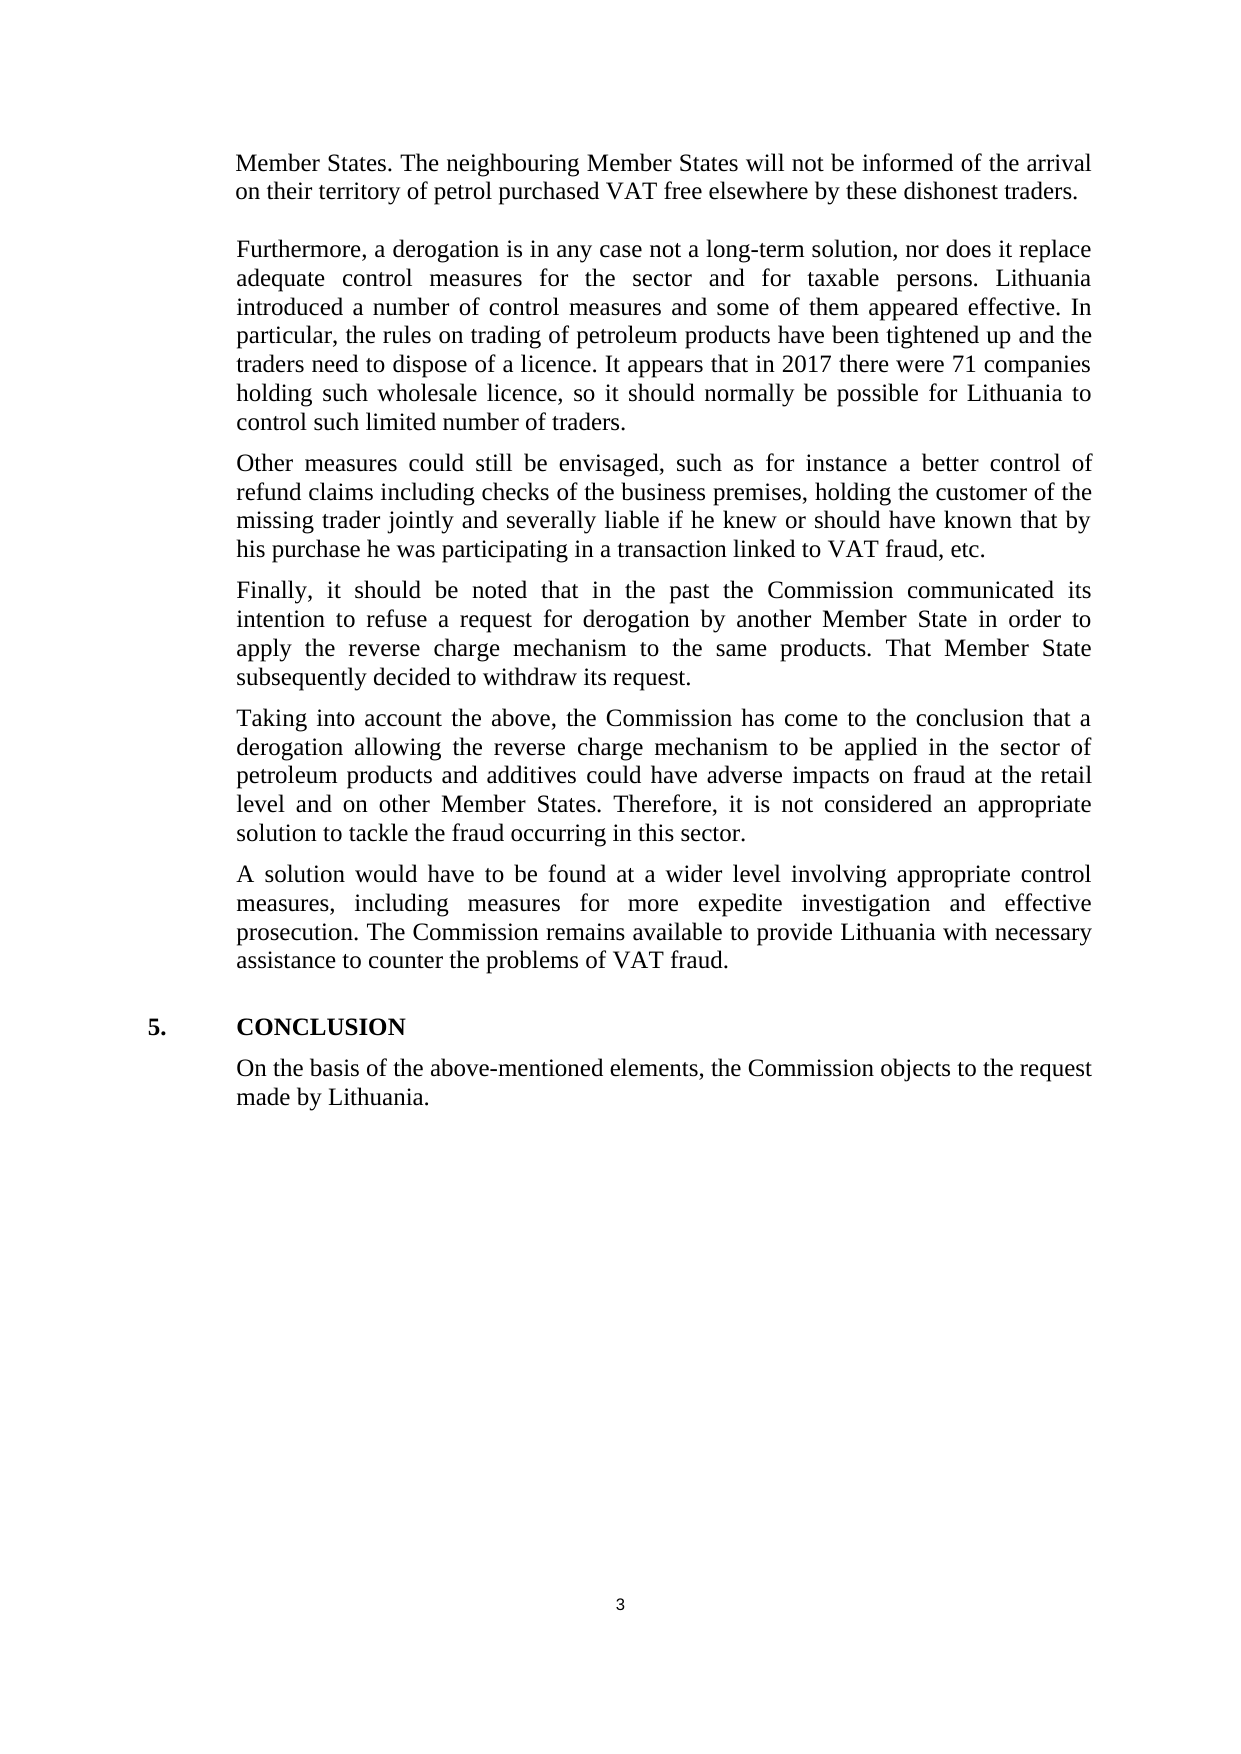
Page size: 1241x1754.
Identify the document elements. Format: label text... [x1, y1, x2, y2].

subtitle CONCLUSION [148, 1012, 1093, 1041]
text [235, 148, 1093, 205]
text A solution would have to be found at a wider level involving appropriate control measures, including measures for more expedite investigation and effective prosecution. The Commission remains available to provide Lithuania with necessary assistance to counter the problems of VAT fraud. [236, 859, 1093, 974]
text Furthermore, a derogation is in any case not a long-term solution, nor does it replace adequate control measures for the sector and for taxable persons. Lithuania introduced a number of control measures and some of them appeared effective. In particular, the rules on trading of petroleum products have been tightened up and the traders need to dispose of a licence. It appears that in 2017 there were 71 companies holding such wholesale licence, so it should normally be possible for Lithuania to control such limited number of traders. [236, 234, 1093, 436]
text Taking into account the above, the Commission has come to the conclusion that a derogation allowing the reverse charge mechanism to be applied in the sector of petroleum products and additives could have adverse impacts on fraud at the retail level and on other Member States. Therefore, it is not considered an appropriate solution to tackle the fraud occurring in this sector. [236, 703, 1093, 847]
text Finally, it should be noted that in the past the Commission communicated its intention to refuse a request for derogation by another Member State in order to apply the reverse charge mechanism to the same products. That Member State subsequently decided to withdraw its request. [236, 576, 1093, 691]
text On the basis of the above-mentioned elements, the Commission objects to the request made by Lithuania. [236, 1053, 1093, 1111]
text Other measures could still be envisaged, such as for instance a better control of refund claims including checks of the business premises, holding the customer of the missing trader jointly and severally liable if he knew or should have known that by his purchase he was participating in a transaction linked to VAT fraud, etc. [236, 448, 1093, 563]
